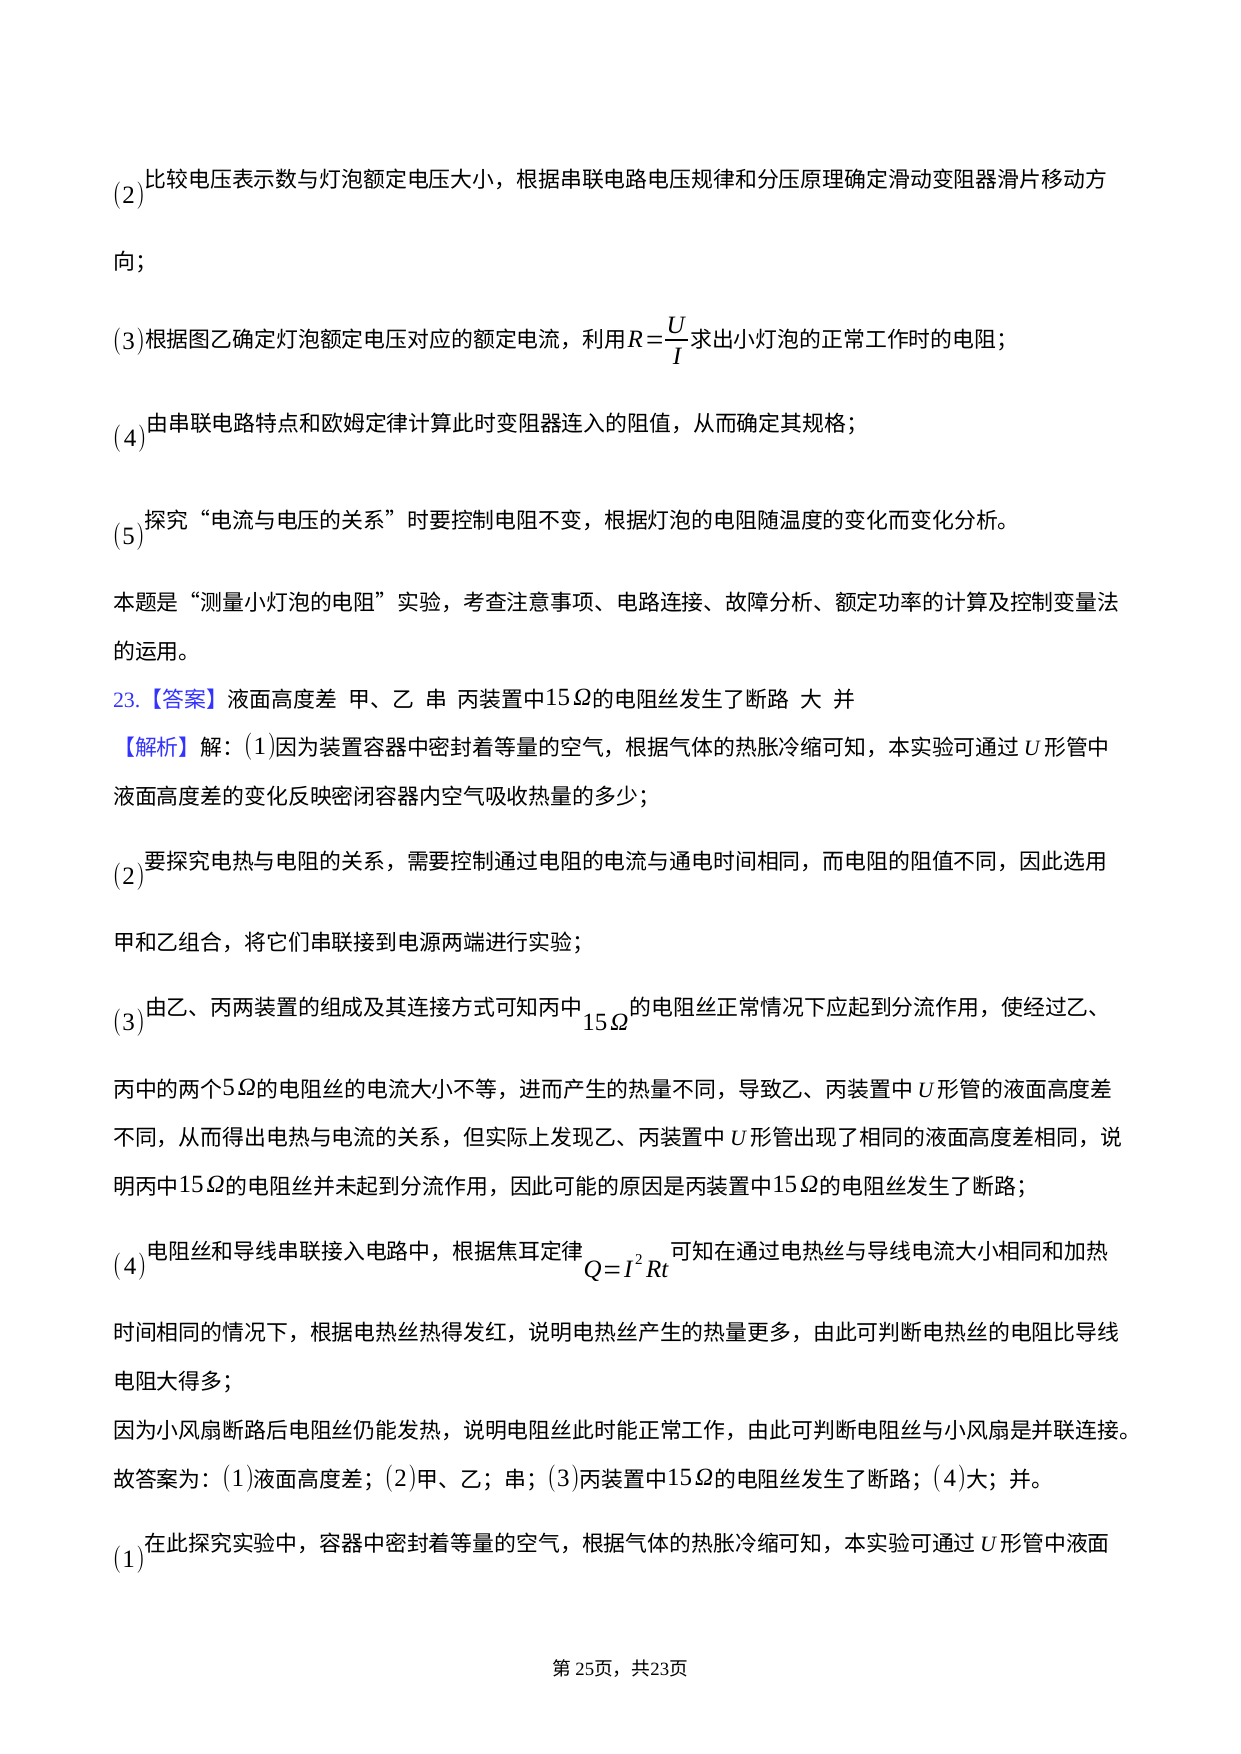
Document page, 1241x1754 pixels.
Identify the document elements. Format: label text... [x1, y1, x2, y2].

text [113, 730, 1127, 1591]
text 23.【答案】液面高度差 甲、乙 串 丙装置中的电阻丝发生了断路 大 并 [113, 682, 1127, 714]
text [113, 162, 1127, 666]
